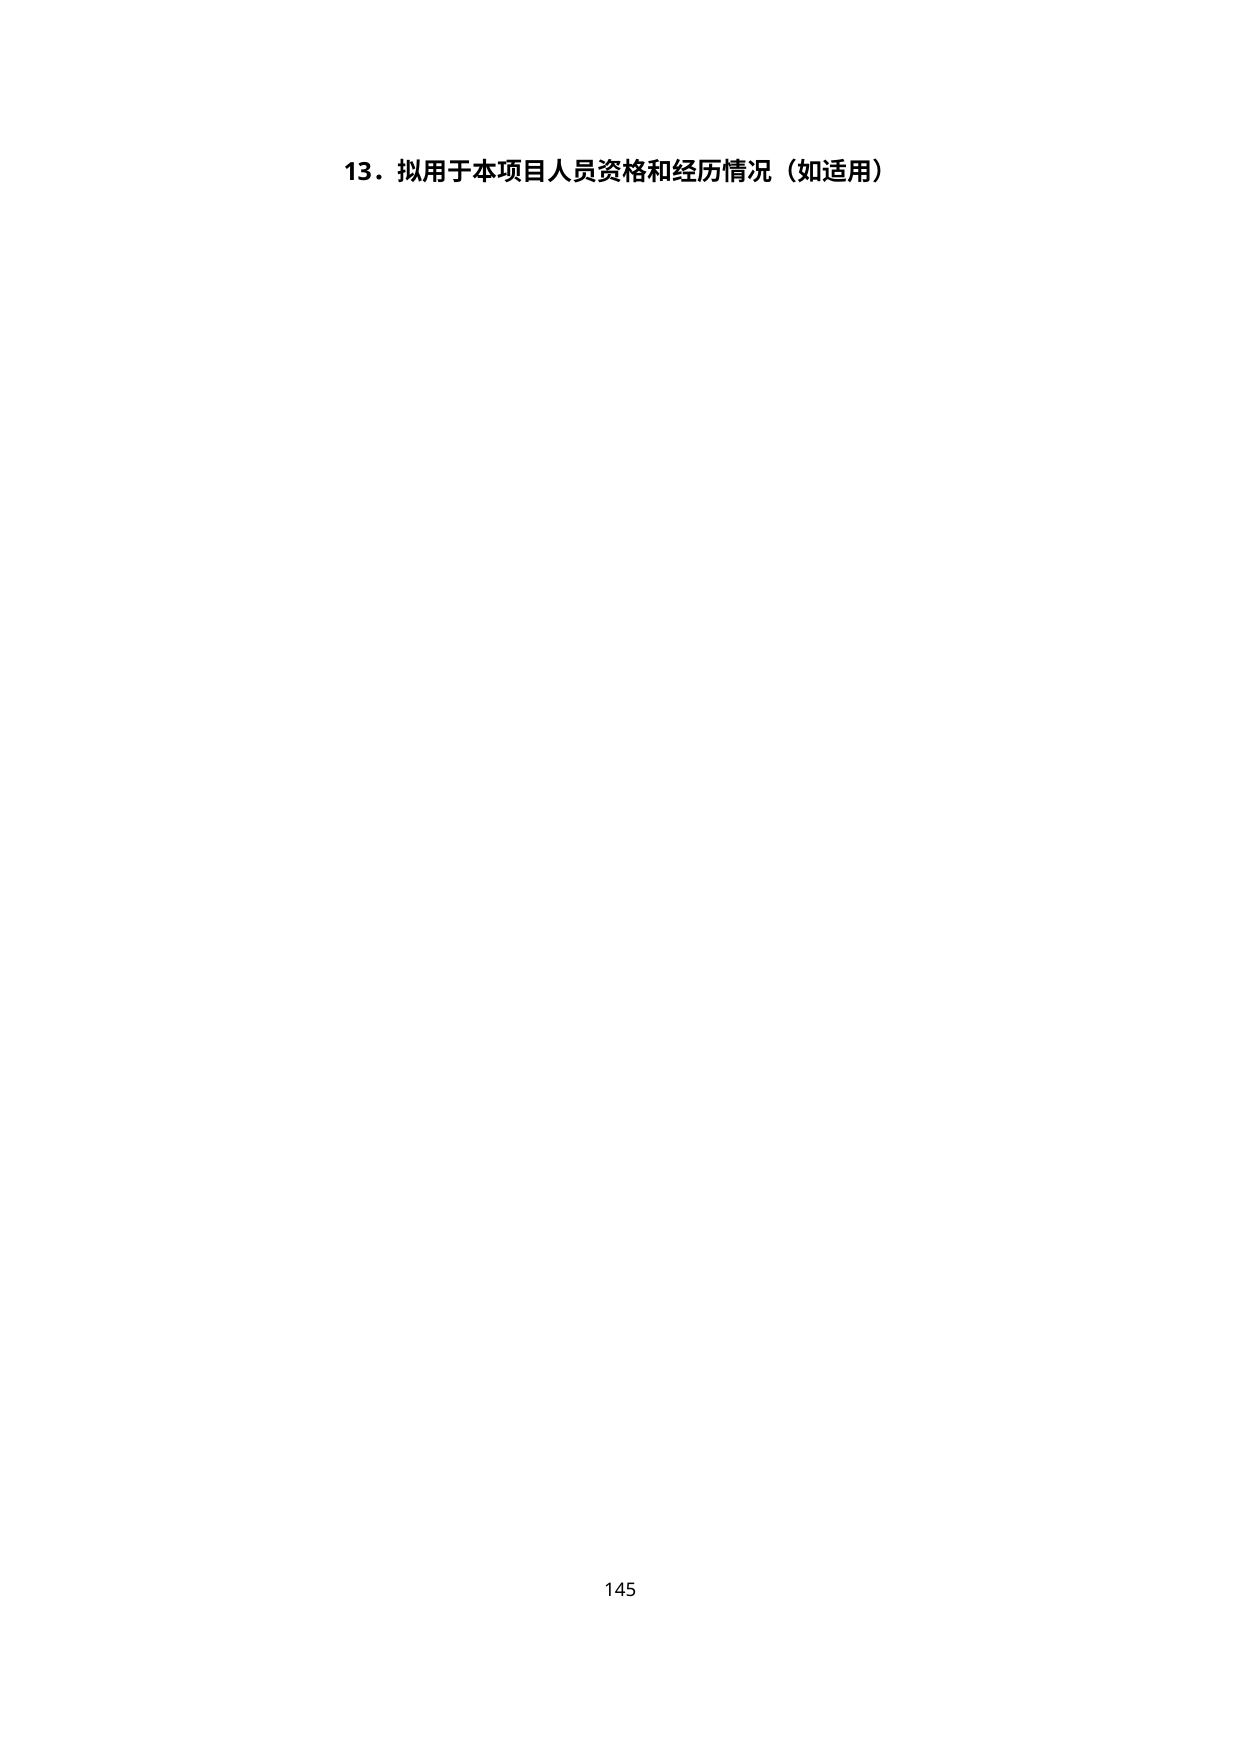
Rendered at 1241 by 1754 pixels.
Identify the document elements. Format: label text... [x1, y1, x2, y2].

subtitle 13．拟用于本项目人员资格和经历情况（如适用） [148, 151, 1092, 187]
